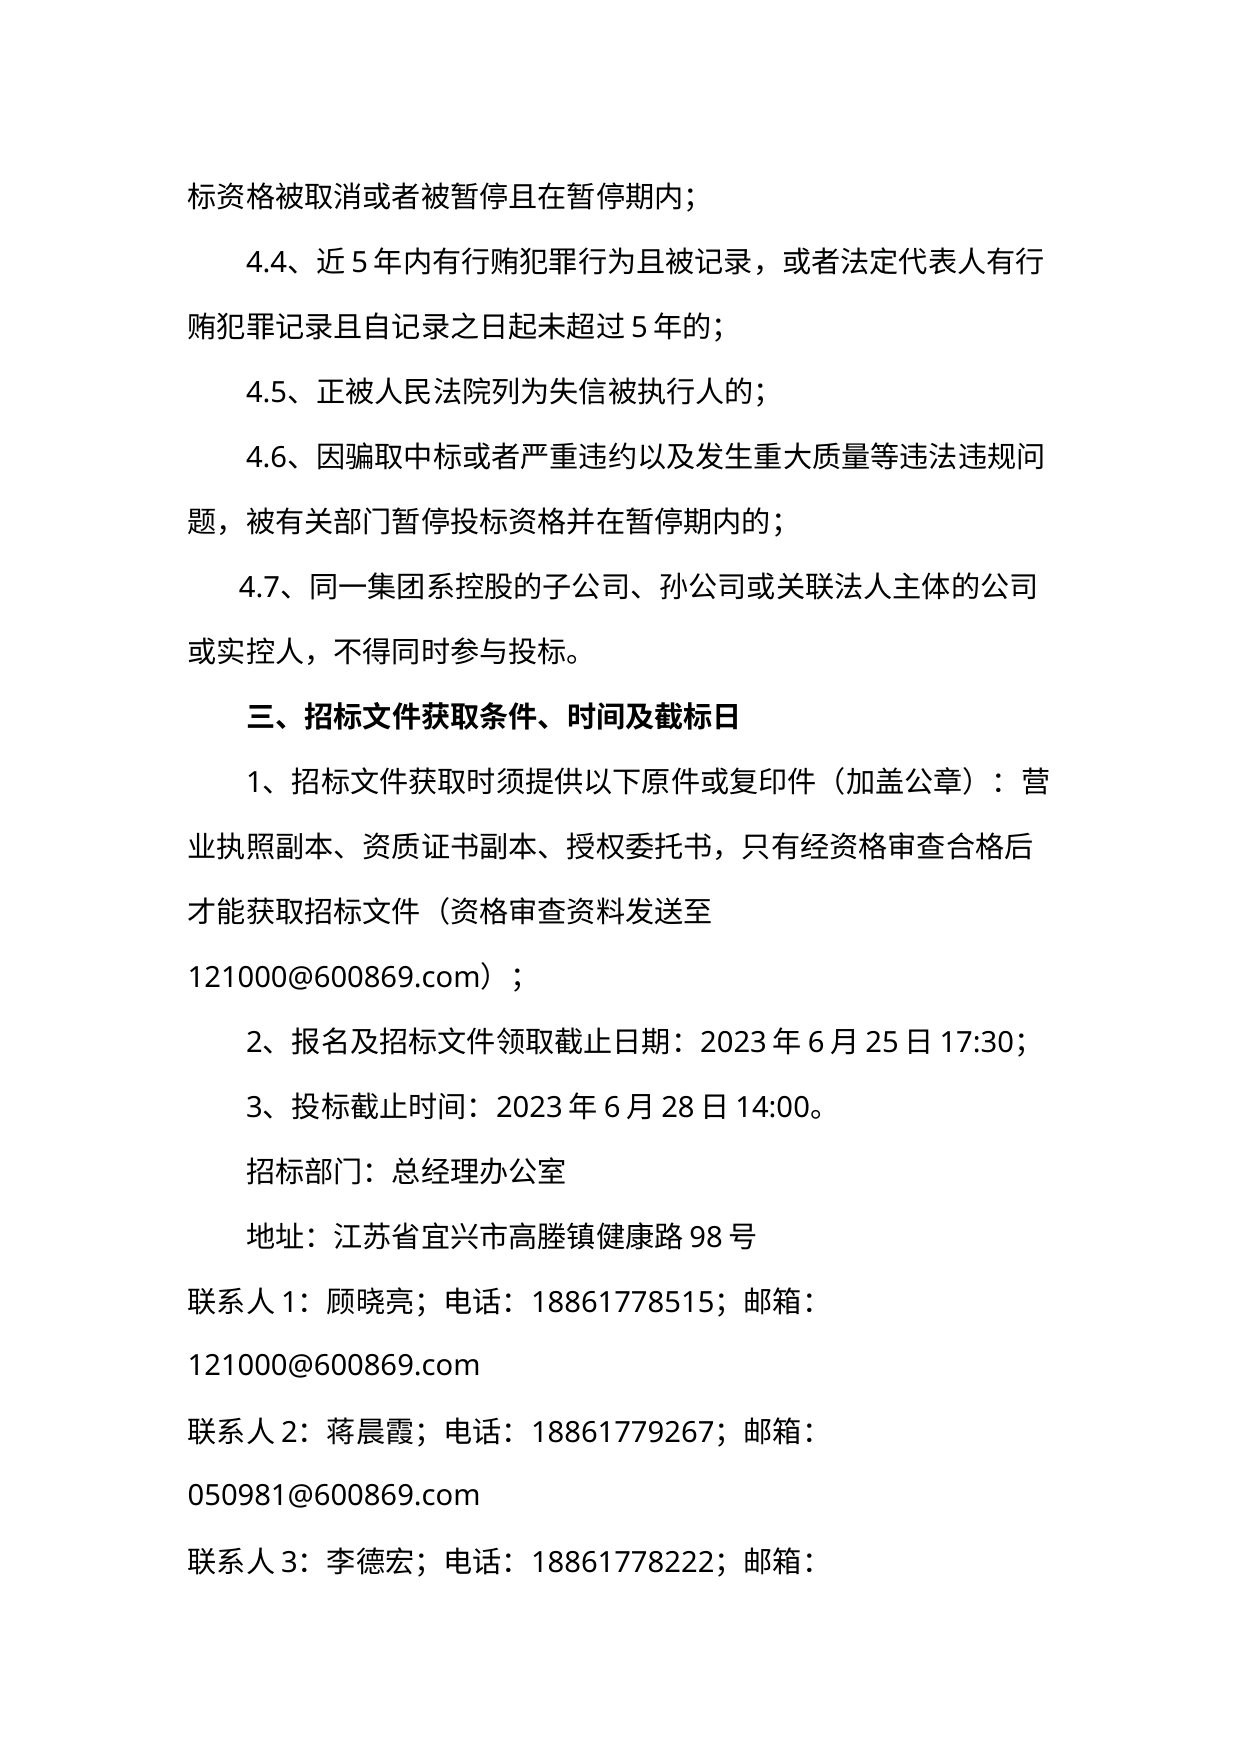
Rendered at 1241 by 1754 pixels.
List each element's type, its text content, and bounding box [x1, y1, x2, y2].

text 三、招标文件获取条件、时间及截标日 [187, 682, 1053, 747]
text 4.7、同一集团系控股的子公司、孙公司或关联法人主体的公司或实控人，不得同时参与投标。 [187, 552, 1053, 682]
text 2、报名及招标文件领取截止日期：2023年6月25日17:30； [187, 1007, 1053, 1072]
text 联系人2：蒋晨霞；电话：18861779267；邮箱：050981@600869.com [187, 1397, 1053, 1527]
text 招标部门：总经理办公室 [187, 1137, 1053, 1202]
text 地址：江苏省宜兴市高塍镇健康路98号 [187, 1202, 1053, 1267]
text 4.5、正被人民法院列为失信被执行人的； [187, 357, 1053, 422]
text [187, 162, 1053, 227]
text 联系人1：顾晓亮；电话：18861778515；邮箱：121000@600869.com [187, 1267, 1053, 1397]
text 4.6、因骗取中标或者严重违约以及发生重大质量等违法违规问题，被有关部门暂停投标资格并在暂停期内的； [187, 422, 1053, 552]
text 4.4、近5年内有行贿犯罪行为且被记录，或者法定代表人有行贿犯罪记录且自记录之日起未超过5年的； [187, 227, 1053, 357]
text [187, 1527, 1053, 1592]
text 1、招标文件获取时须提供以下原件或复印件（加盖公章）：营业执照副本、资质证书副本、授权委托书，只有经资格审查合格后才能获取招标文件（资格审查资料发送至121000@600869.com）； [187, 747, 1053, 1007]
text 3、投标截止时间：2023年6月28日14:00。 [187, 1072, 1053, 1137]
